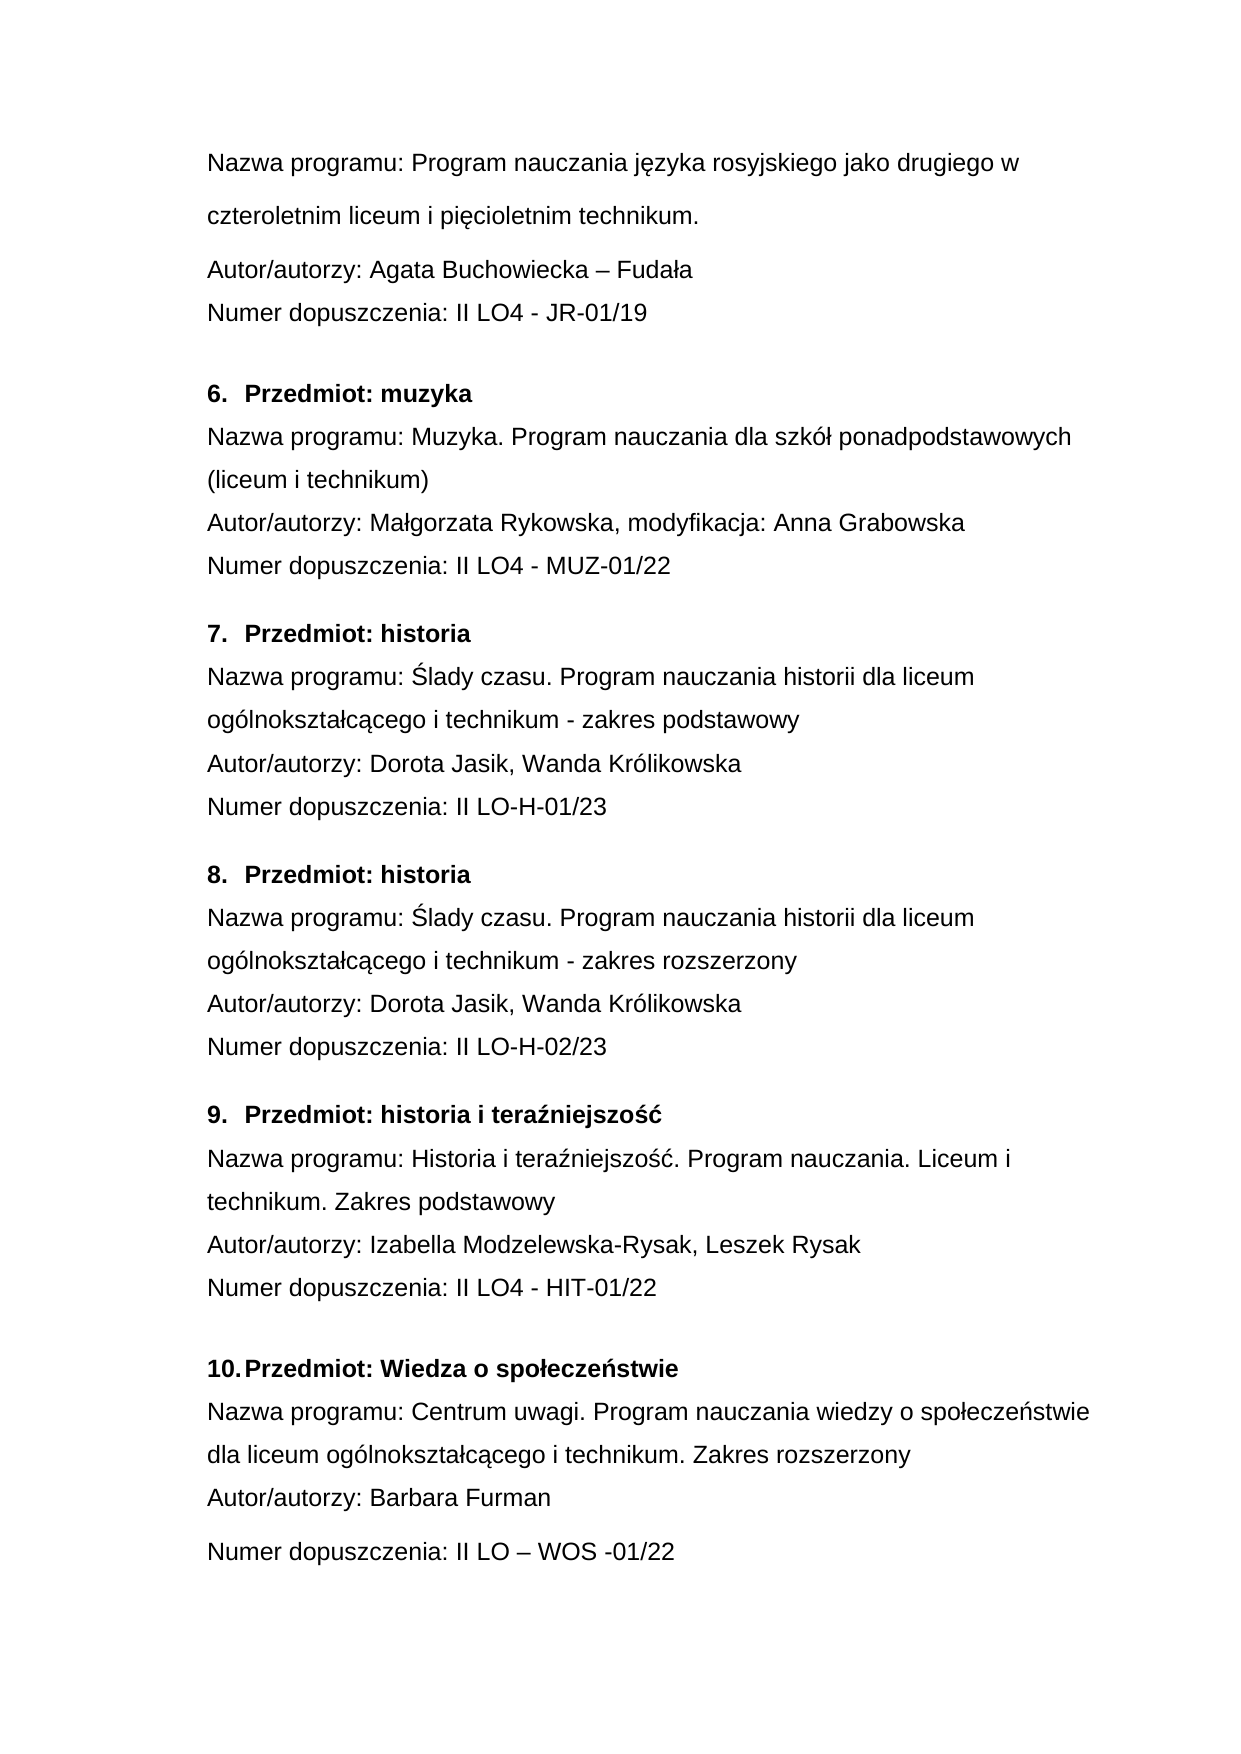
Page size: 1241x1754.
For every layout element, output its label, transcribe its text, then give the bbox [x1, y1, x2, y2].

text Numer dopuszczenia: II LO – WOS -01/22 [207, 1537, 1092, 1565]
text Autor/autorzy: Małgorzata Rykowska, modyfikacja: Anna Grabowska [207, 508, 1092, 537]
text Nazwa programu: Program nauczania języka rosyjskiego jako drugiego w [207, 148, 1092, 176]
text Nazwa programu: Ślady czasu. Program nauczania historii dla liceum ogólnokształcącego i technikum - zakres rozszerzony [207, 903, 1092, 975]
list Przedmiot: historia [207, 619, 1092, 648]
text Nazwa programu: Centrum uwagi. Program nauczania wiedzy o społeczeństwie dla liceum ogólnokształcącego i technikum. Zakres rozszerzony [207, 1397, 1092, 1468]
text Numer dopuszczenia: II LO-H-02/23 [207, 1032, 1092, 1061]
text Nazwa programu: Muzyka. Program nauczania dla szkół ponadpodstawowych (liceum i technikum) [207, 422, 1092, 493]
text Numer dopuszczenia: II LO4 - HIT-01/22 [207, 1273, 1092, 1302]
text Autor/autorzy: Barbara Furman [207, 1483, 1092, 1512]
list Przedmiot: historia [207, 860, 1092, 888]
text Nazwa programu: Historia i teraźniejszość. Program nauczania. Liceum i technikum. Zakres podstawowy [207, 1143, 1092, 1215]
text Numer dopuszczenia: II LO4 - JR-01/19 [207, 298, 1092, 327]
text Nazwa programu: Ślady czasu. Program nauczania historii dla liceum ogólnokształcącego i technikum - zakres podstawowy [207, 662, 1092, 734]
text Numer dopuszczenia: II LO-H-01/23 [207, 792, 1092, 820]
list Przedmiot: muzyka [207, 378, 1092, 407]
list Przedmiot: historia i teraźniejszość [207, 1100, 1092, 1129]
text Autor/autorzy: Dorota Jasik, Wanda Królikowska [207, 748, 1092, 777]
text Autor/autorzy: Agata Buchowiecka – Fudała [207, 255, 1092, 283]
text Autor/autorzy: Izabella Modzelewska-Rysak, Leszek Rysak [207, 1230, 1092, 1258]
text Numer dopuszczenia: II LO4 - MUZ-01/22 [207, 551, 1092, 580]
text czteroletnim liceum i pięcioletnim technikum. [207, 201, 1092, 230]
text Autor/autorzy: Dorota Jasik, Wanda Królikowska [207, 989, 1092, 1018]
list Przedmiot: Wiedza o społeczeństwie [207, 1353, 1092, 1382]
